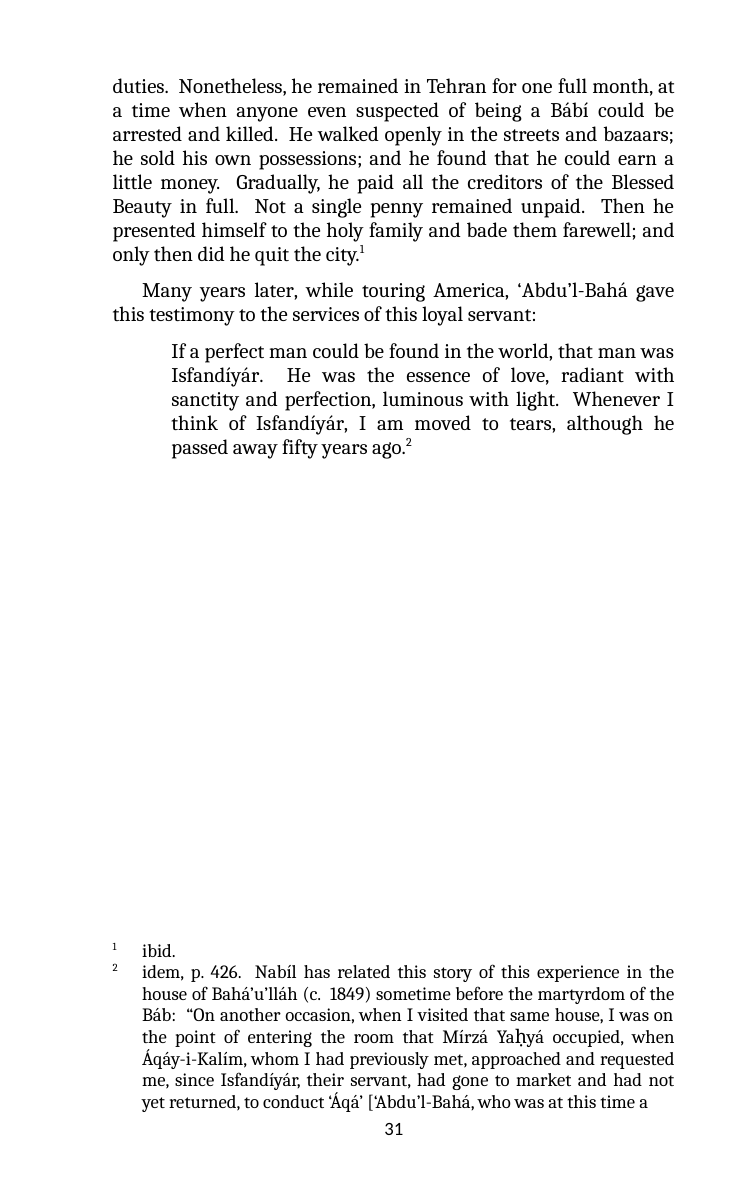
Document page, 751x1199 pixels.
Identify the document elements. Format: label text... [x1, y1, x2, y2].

text Many years later, while touring America, ‘Abdu’l-Bahá gave this testimony to the services of this loyal servant: [112, 279, 675, 327]
text If a perfect man could be found in the world, that man was Isfandíyár. He was the essence of love, radiant with sanctity and perfection, luminous with light. Whenever I think of Isfandíyár, I am moved to tears, although he passed away fifty years ago. [171, 339, 675, 459]
text duties. Nonetheless, he remained in Tehran for one full month, at a time when anyone even suspected of being a Bábí could be arrested and killed. He walked openly in the streets and bazaars; he sold his own possessions; and he found that he could earn a little money. Gradually, he paid all the creditors of the Blessed Beauty in full. Not a single penny remained unpaid. Then he presented himself to the holy family and bade them farewell; and only then did he quit the city. [112, 75, 675, 267]
